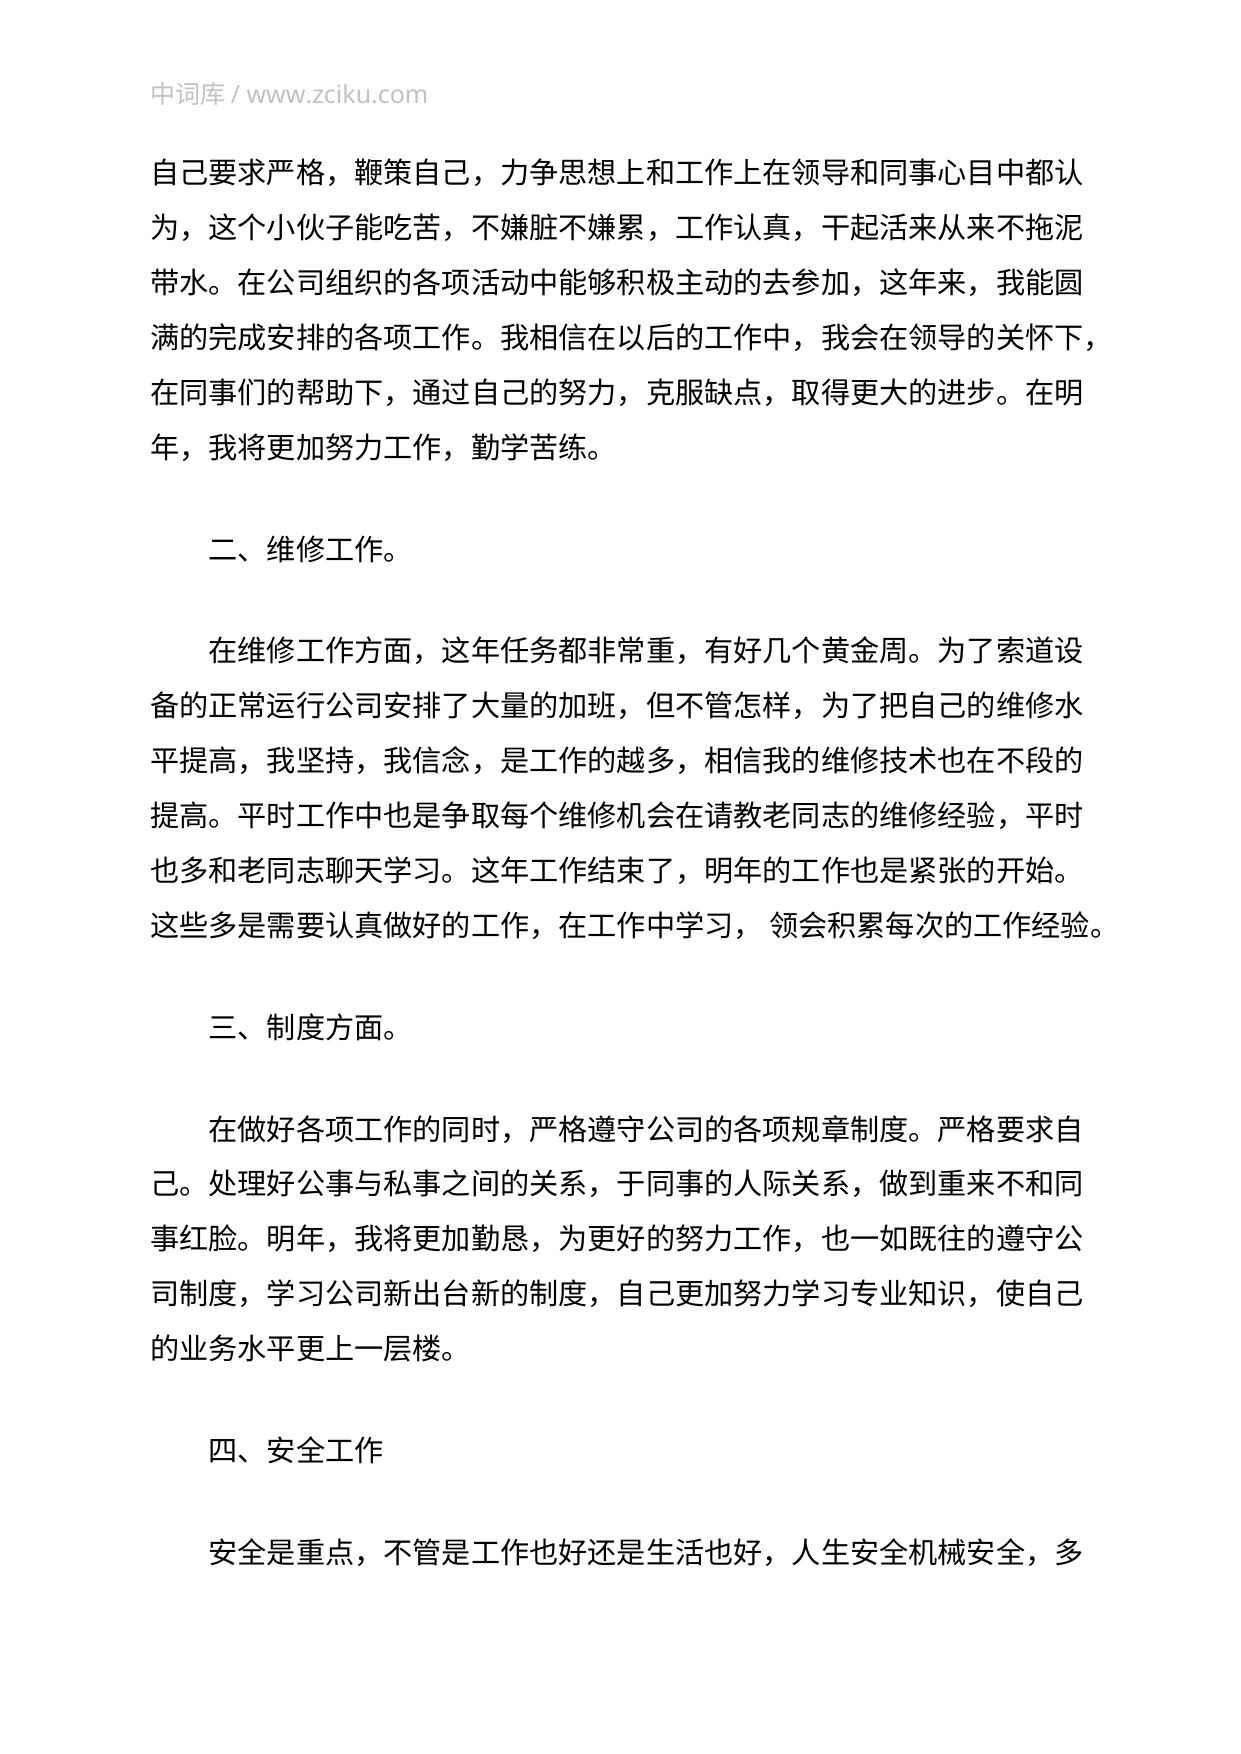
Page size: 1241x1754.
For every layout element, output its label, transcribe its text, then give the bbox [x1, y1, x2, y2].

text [150, 150, 1090, 467]
text 在做好各项工作的同时，严格遵守公司的各项规章制度。严格要求自己。处理好公事与私事之间的关系，于同事的人际关系，做到重来不和同事红脸。明年，我将更加勤恳，为更好的努力工作，也一如既往的遵守公司制度，学习公司新出台新的制度，自己更加努力学习专业知识，使自己的业务水平更上一层楼。 [150, 1106, 1090, 1368]
text 在维修工作方面，这年任务都非常重，有好几个黄金周。为了索道设备的正常运行公司安排了大量的加班，但不管怎样，为了把自己的维修水平提高，我坚持，我信念，是工作的越多，相信我的维修技术也在不段的提高。平时工作中也是争取每个维修机会在请教老同志的维修经验，平时也多和老同志聊天学习。这年工作结束了，明年的工作也是紧张的开始。这些多是需要认真做好的工作，在工作中学习， 领会积累每次的工作经验。 [150, 628, 1090, 945]
text 四、安全工作 [150, 1427, 1090, 1470]
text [150, 1529, 1090, 1571]
text 三、制度方面。 [150, 1004, 1090, 1047]
text 二、维修工作。 [150, 526, 1090, 568]
